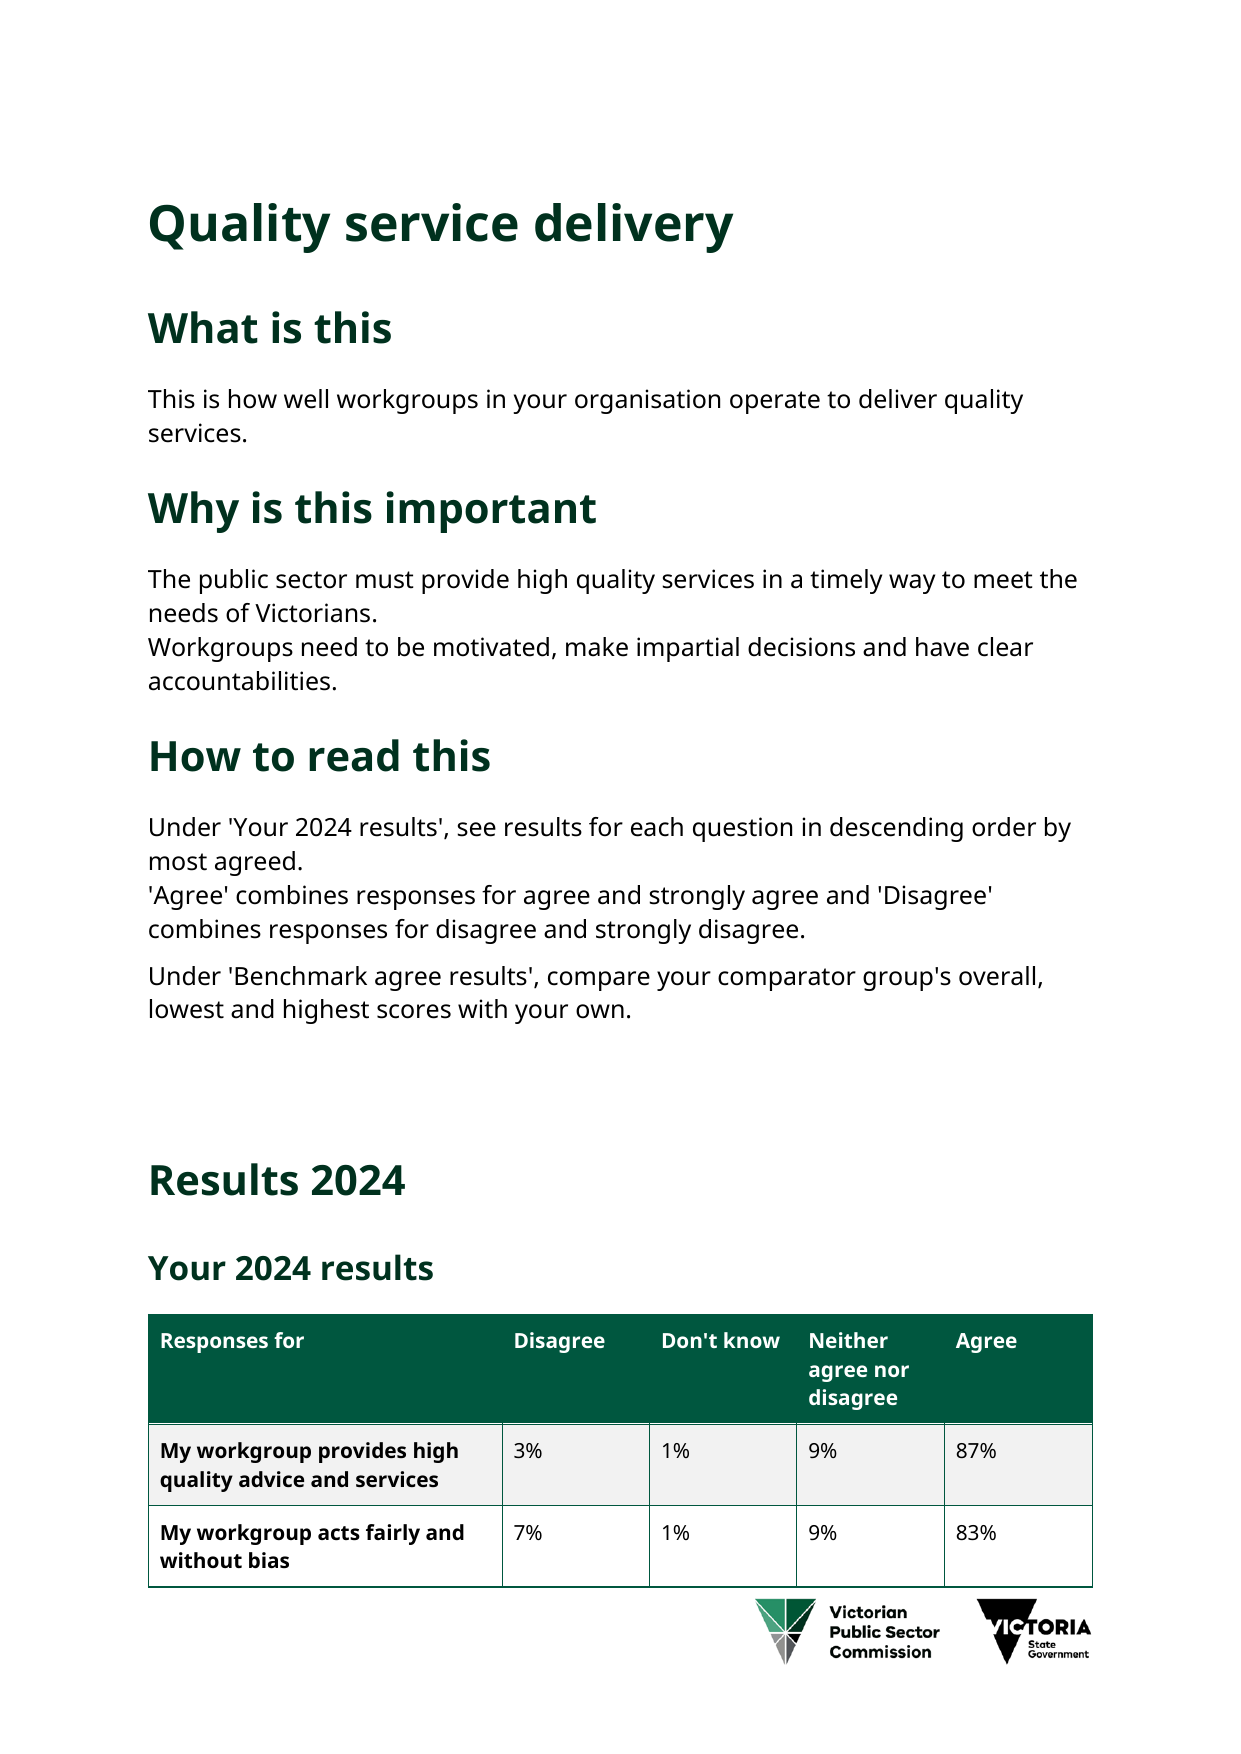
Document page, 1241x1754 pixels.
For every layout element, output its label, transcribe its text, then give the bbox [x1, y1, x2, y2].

text Under 'Your 2024 results', see results for each question in descending order by most agreed. 'Agree' combines responses for agree and strongly agree and 'Disagree' combines responses for disagree and strongly disagree. [148, 809, 1092, 946]
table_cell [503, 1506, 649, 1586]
text Under 'Benchmark agree results', compare your comparator group's overall, lowest and highest scores with your own. [148, 958, 1092, 1026]
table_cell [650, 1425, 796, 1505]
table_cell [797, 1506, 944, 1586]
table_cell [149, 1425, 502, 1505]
subtitle What is this [148, 299, 1092, 355]
subtitle Your 2024 results [148, 1244, 1092, 1290]
text The public sector must provide high quality services in a timely way to meet the needs of Victorians. Workgroups need to be motivated, make impartial decisions and have clear accountabilities. [148, 561, 1092, 698]
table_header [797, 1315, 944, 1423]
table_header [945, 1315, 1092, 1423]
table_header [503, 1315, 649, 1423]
subtitle Results 2024 [148, 1151, 1092, 1208]
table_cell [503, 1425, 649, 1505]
picture [754, 1598, 1093, 1666]
text This is how well workgroups in your organisation operate to deliver quality services. [148, 381, 1092, 449]
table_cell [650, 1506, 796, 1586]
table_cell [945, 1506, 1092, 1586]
subtitle How to read this [148, 727, 1092, 783]
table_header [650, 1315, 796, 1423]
subtitle Quality service delivery [148, 188, 1092, 256]
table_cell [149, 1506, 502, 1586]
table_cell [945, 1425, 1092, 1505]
subtitle Why is this important [148, 479, 1092, 535]
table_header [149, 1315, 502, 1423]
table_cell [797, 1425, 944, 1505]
